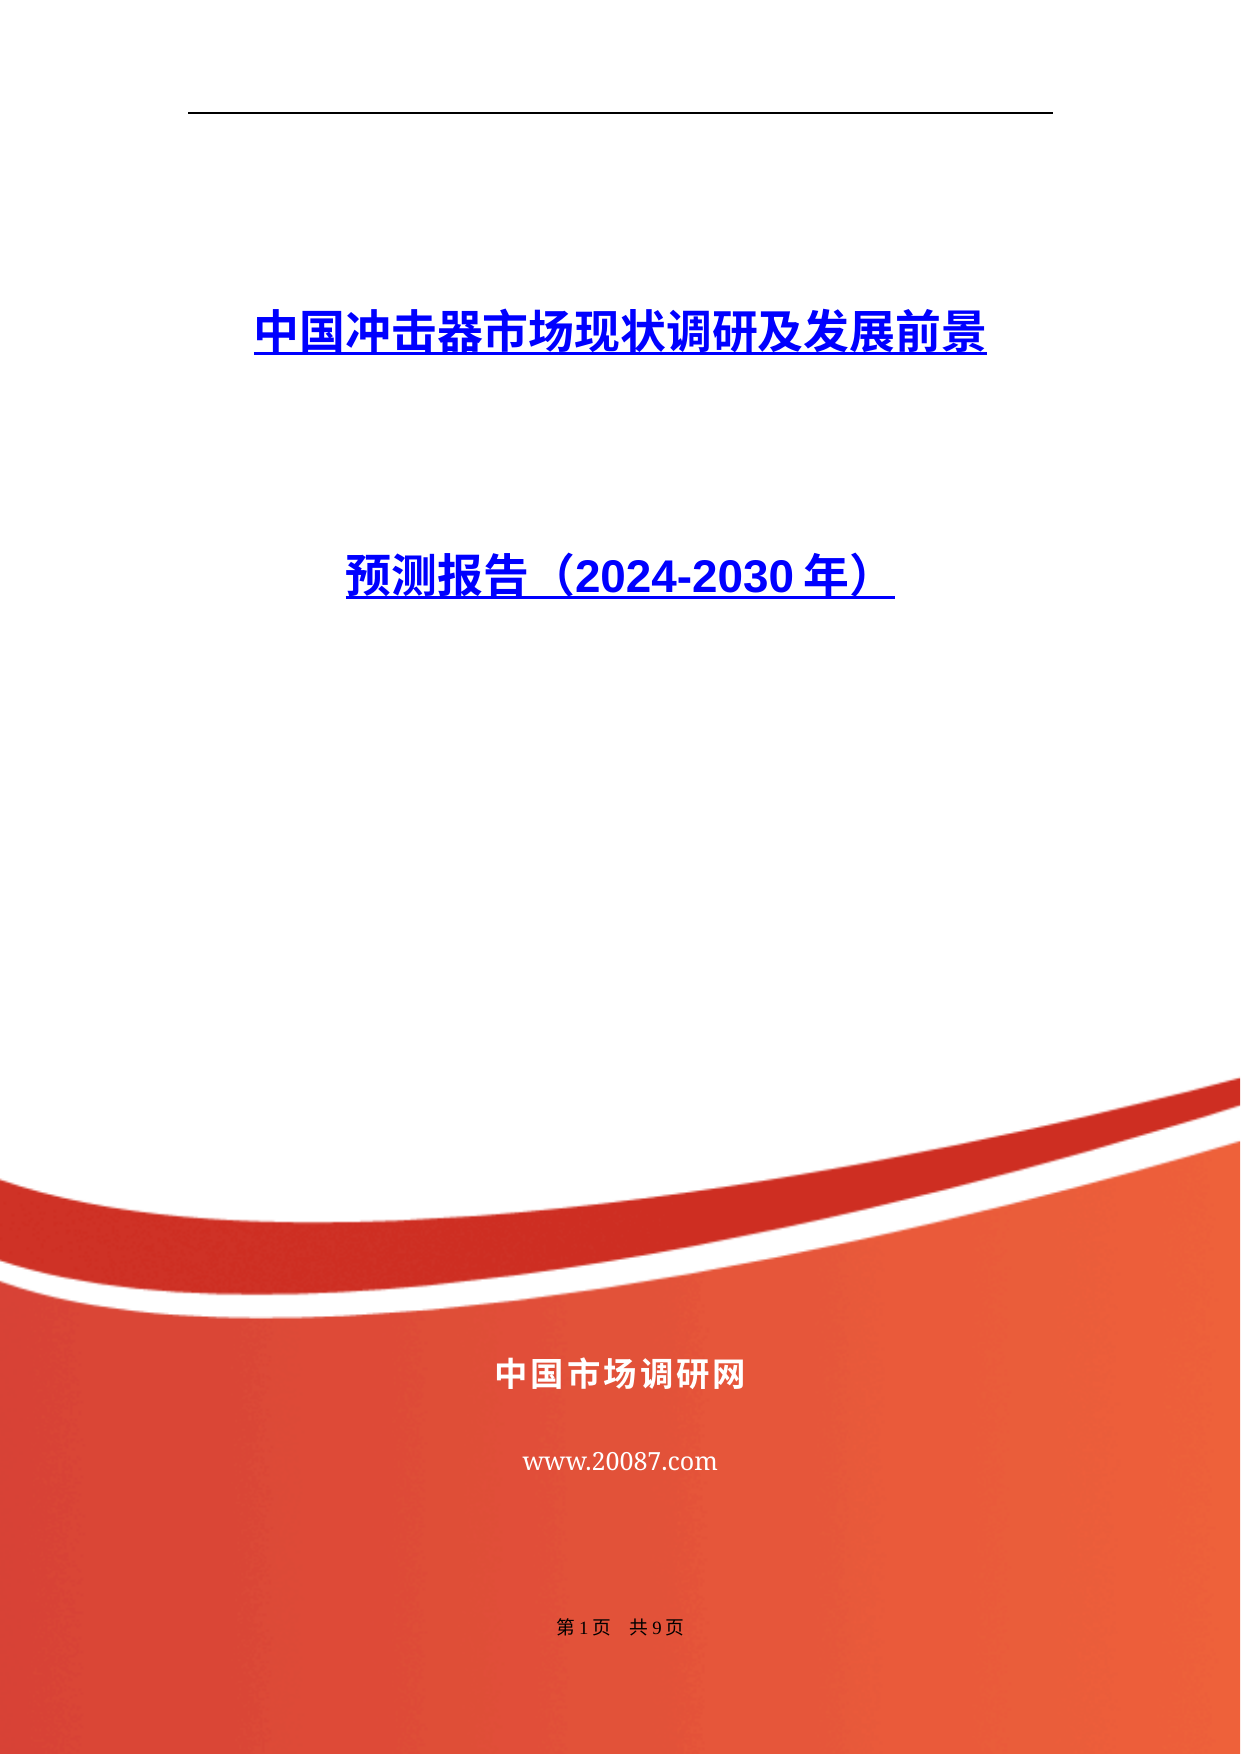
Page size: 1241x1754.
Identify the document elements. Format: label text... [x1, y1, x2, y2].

text www.20087.com [187, 1428, 1053, 1493]
table_header 中国冲击器市场现状调研及发展前景预测报告（2024-2030年） [188, 207, 1053, 773]
subtitle 中国市场调研网 [187, 1339, 1053, 1404]
picture [0, 1006, 1241, 1754]
